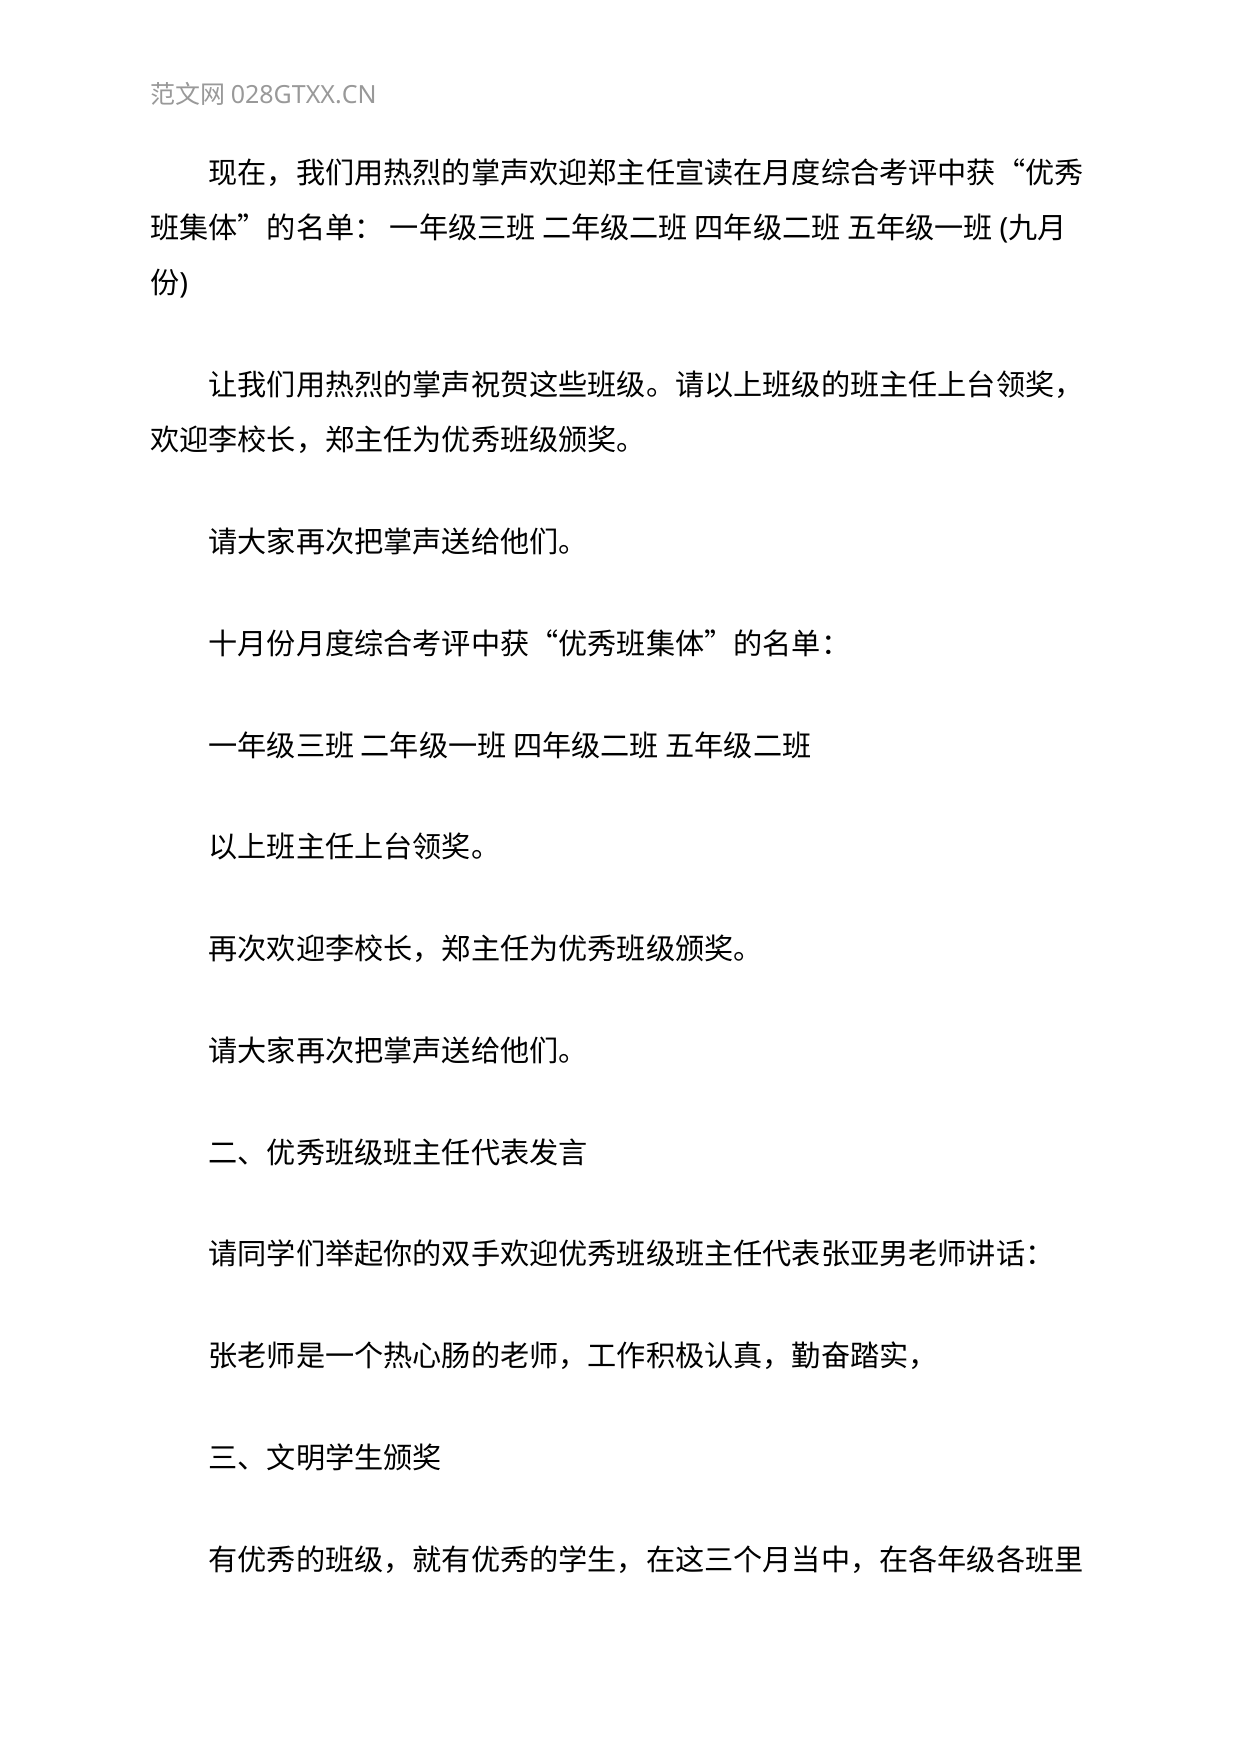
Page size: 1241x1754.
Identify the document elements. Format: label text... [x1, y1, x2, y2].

text 请同学们举起你的双手欢迎优秀班级班主任代表张亚男老师讲话： [150, 1231, 1090, 1273]
text 请大家再次把掌声送给他们。 [150, 518, 1090, 561]
text 三、文明学生颁奖 [150, 1434, 1090, 1477]
text 十月份月度综合考评中获“优秀班集体”的名单： [150, 620, 1090, 663]
text 张老师是一个热心肠的老师，工作积极认真，勤奋踏实， [150, 1333, 1090, 1375]
text 请大家再次把掌声送给他们。 [150, 1027, 1090, 1070]
text 一年级三班 二年级一班 四年级二班 五年级二班 [150, 722, 1090, 764]
text 二、优秀班级班主任代表发言 [150, 1129, 1090, 1171]
text 现在，我们用热烈的掌声欢迎郑主任宣读在月度综合考评中获“优秀班集体”的名单： 一年级三班 二年级二班 四年级二班 五年级一班 (九月份) [150, 150, 1090, 302]
text 再次欢迎李校长，郑主任为优秀班级颁奖。 [150, 926, 1090, 968]
text 让我们用热烈的掌声祝贺这些班级。请以上班级的班主任上台领奖，欢迎李校长，郑主任为优秀班级颁奖。 [150, 362, 1090, 459]
text 以上班主任上台领奖。 [150, 824, 1090, 866]
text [150, 1536, 1090, 1578]
